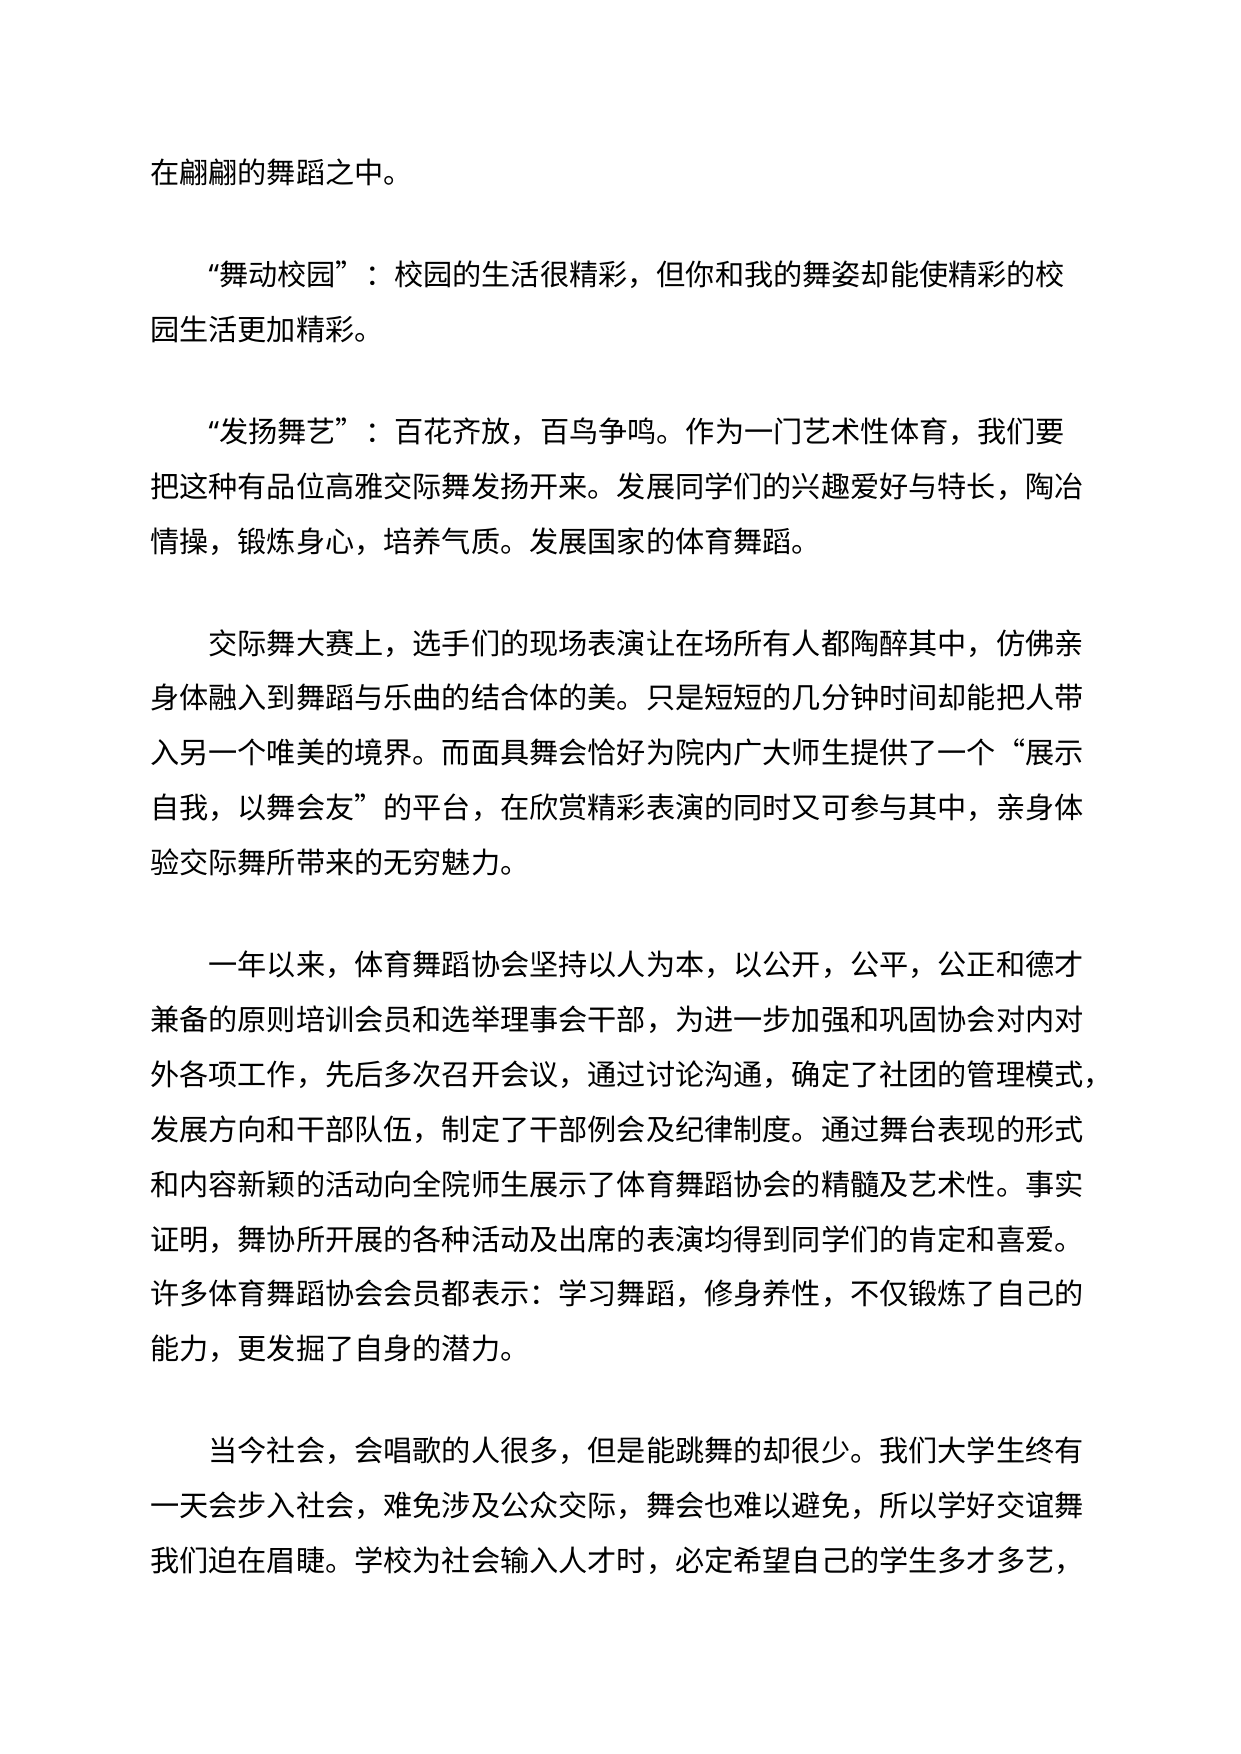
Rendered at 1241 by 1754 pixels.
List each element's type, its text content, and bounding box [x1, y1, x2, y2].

text “发扬舞艺”：百花齐放，百鸟争鸣。作为一门艺术性体育，我们要把这种有品位高雅交际舞发扬开来。发展同学们的兴趣爱好与特长，陶冶情操，锻炼身心，培养气质。发展国家的体育舞蹈。 [150, 408, 1090, 561]
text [150, 1428, 1090, 1580]
text 交际舞大赛上，选手们的现场表演让在场所有人都陶醉其中，仿佛亲身体融入到舞蹈与乐曲的结合体的美。只是短短的几分钟时间却能把人带入另一个唯美的境界。而面具舞会恰好为院内广大师生提供了一个“展示自我，以舞会友”的平台，在欣赏精彩表演的同时又可参与其中，亲身体验交际舞所带来的无穷魅力。 [150, 620, 1090, 882]
text “舞动校园”：校园的生活很精彩，但你和我的舞姿却能使精彩的校园生活更加精彩。 [150, 252, 1090, 349]
text 一年以来，体育舞蹈协会坚持以人为本，以公开，公平，公正和德才兼备的原则培训会员和选举理事会干部，为进一步加强和巩固协会对内对外各项工作，先后多次召开会议，通过讨论沟通，确定了社团的管理模式，发展方向和干部队伍，制定了干部例会及纪律制度。通过舞台表现的形式和内容新颖的活动向全院师生展示了体育舞蹈协会的精髓及艺术性。事实证明，舞协所开展的各种活动及出席的表演均得到同学们的肯定和喜爱。许多体育舞蹈协会会员都表示：学习舞蹈，修身养性，不仅锻炼了自己的能力，更发掘了自身的潜力。 [150, 942, 1090, 1368]
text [150, 150, 1090, 192]
